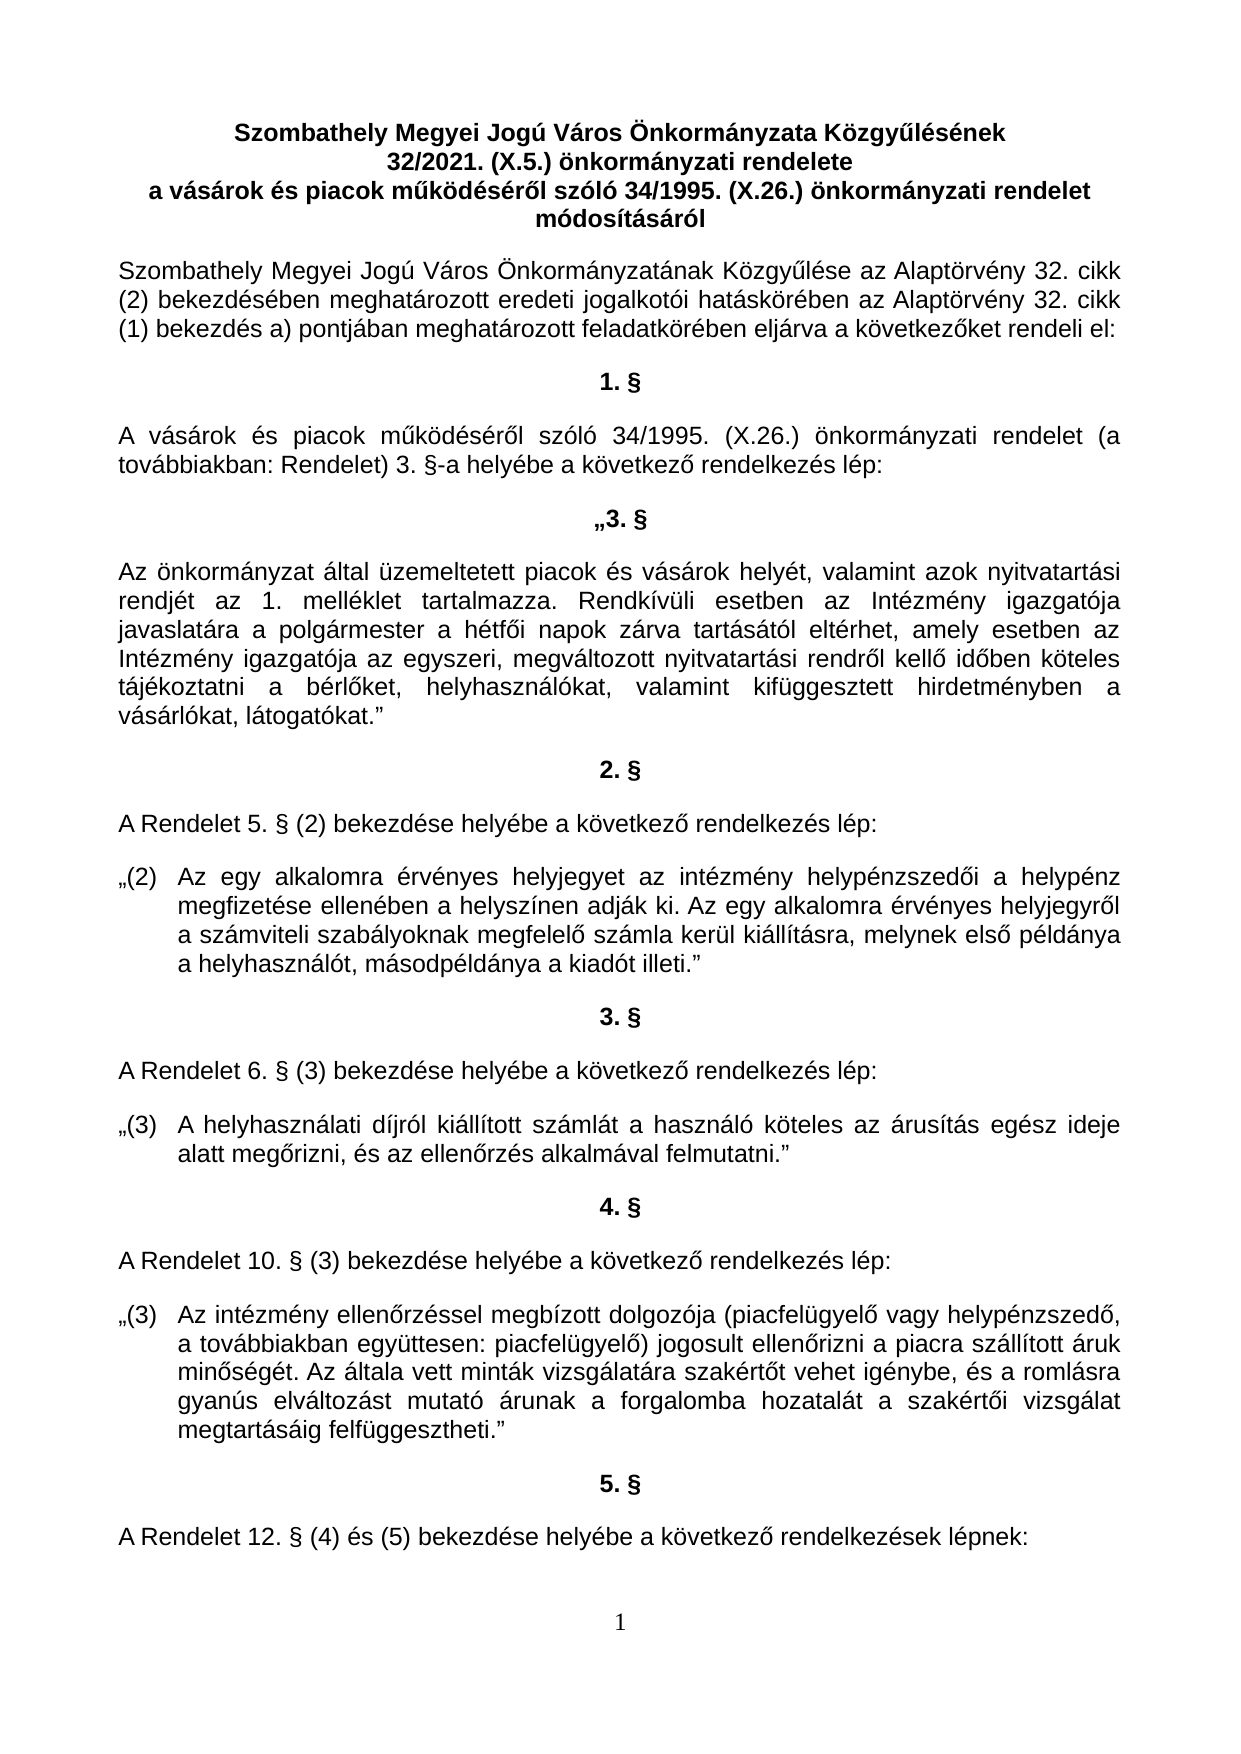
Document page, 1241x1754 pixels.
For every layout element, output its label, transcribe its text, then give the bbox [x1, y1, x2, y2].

text A Rendelet 10. § (3) bekezdése helyébe a következő rendelkezés lép: [118, 1246, 1122, 1275]
text 3. § [118, 1002, 1122, 1031]
text 4. § [118, 1192, 1122, 1221]
text A vásárok és piacok működéséről szóló 34/1995. (X.26.) önkormányzati rendelet (a továbbiakban: Rendelet) 3. §-a helyébe a következő rendelkezés lép: [118, 421, 1122, 478]
text „3. § [118, 503, 1122, 532]
text 1. § [118, 367, 1122, 396]
text a vásárok és piacok működéséről szóló 34/1995. (X.26.) önkormányzati rendelet módosításáról [118, 176, 1122, 233]
text A Rendelet 6. § (3) bekezdése helyébe a következő rendelkezés lép: [118, 1056, 1122, 1085]
text Az önkormányzat által üzemeltetett piacok és vásárok helyét, valamint azok nyitvatartási rendjét az 1. melléklet tartalmazza. Rendkívüli esetben az Intézmény igazgatója javaslatára a polgármester a hétfői napok zárva tartásától eltérhet, amely esetben az Intézmény igazgatója az egyszeri, megváltozott nyitvatartási rendről kellő időben köteles tájékoztatni a bérlőket, helyhasználókat, valamint kifüggesztett hirdetményben a vásárlókat, látogatókat.” [118, 557, 1122, 730]
text „(2) Az egy alkalomra érvényes helyjegyet az intézmény helypénzszedői a helypénz megfizetése ellenében a helyszínen adják ki. Az egy alkalomra érvényes helyjegyről a számviteli szabályoknak megfelelő számla kerül kiállításra, melynek első példánya a helyhasználót, másodpéldánya a kiadót illeti.” [118, 862, 1122, 977]
text 2. § [118, 755, 1122, 783]
text „(3) Az intézmény ellenőrzéssel megbízott dolgozója (piacfelügyelő vagy helypénzszedő, a továbbiakban együttesen: piacfelügyelő) jogosult ellenőrizni a piacra szállított áruk minőségét. Az általa vett minták vizsgálatára szakértőt vehet igénybe, és a romlásra gyanús elváltozást mutató árunak a forgalomba hozatalát a szakértői vizsgálat megtartásáig felfüggesztheti.” [118, 1300, 1122, 1443]
text A Rendelet 5. § (2) bekezdése helyébe a következő rendelkezés lép: [118, 808, 1122, 837]
text A Rendelet 12. § (4) és (5) bekezdése helyébe a következő rendelkezések lépnek: [118, 1522, 1122, 1551]
text „(3) A helyhasználati díjról kiállított számlát a használó köteles az árusítás egész ideje alatt megőrizni, és az ellenőrzés alkalmával felmutatni.” [118, 1110, 1122, 1167]
text 5. § [118, 1468, 1122, 1497]
text Szombathely Megyei Jogú Város Önkormányzata Közgyűlésének [118, 118, 1122, 147]
text Szombathely Megyei Jogú Város Önkormányzatának Közgyűlése az Alaptörvény 32. cikk (2) bekezdésében meghatározott eredeti jogalkotói hatáskörében az Alaptörvény 32. cikk (1) bekezdés a) pontjában meghatározott feladatkörében eljárva a következőket rendeli el: [118, 256, 1122, 342]
text 32/2021. (X.5.) önkormányzati rendelete [118, 147, 1122, 176]
